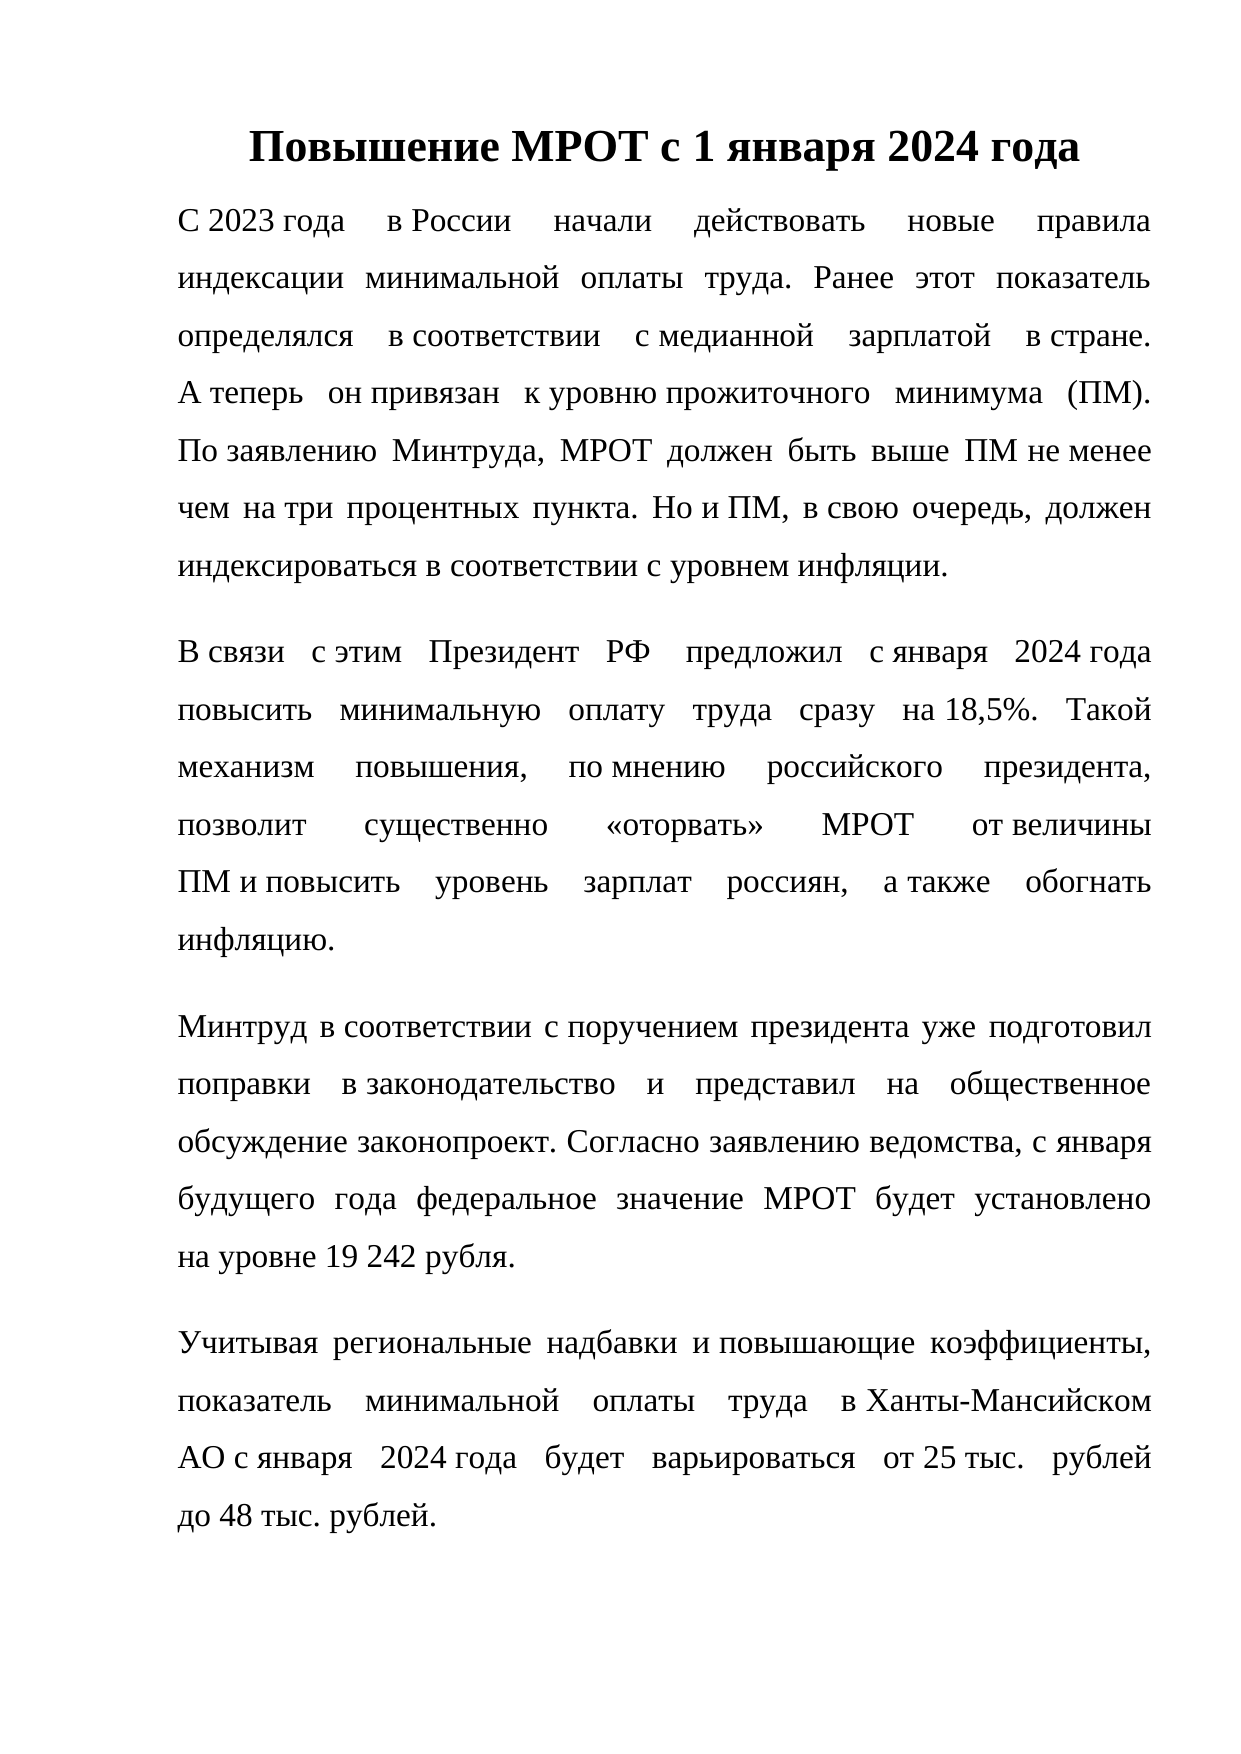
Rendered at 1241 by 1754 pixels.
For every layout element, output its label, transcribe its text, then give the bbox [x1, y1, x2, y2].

text Минтруд в соответствии с поручением президента уже подготовил поправки в законодательство и представил на общественное обсуждение законопроект. Согласно заявлению ведомства, с января будущего года федеральное значение МРОТ будет установлено на уровне 19 242 рубля. [177, 1006, 1152, 1274]
text Повышение МРОТ с 1 января 2024 года [177, 118, 1152, 171]
text В связи с этим Президент РФ предложил с января 2024 года повысить минимальную оплату труда сразу на 18,5%. Такой механизм повышения, по мнению российского президента, позволит существенно «оторвать» МРОТ от величины ПМ и повысить уровень зарплат россиян, а также обогнать инфляцию. [177, 632, 1152, 957]
text Учитывая региональные надбавки и повышающие коэффициенты, показатель минимальной оплаты труда в Ханты-Мансийском АО с января 2024 года будет варьироваться от 25 тыс. рублей до 48 тыс. рублей. [177, 1322, 1152, 1533]
text С 2023 года в России начали действовать новые правила индексации минимальной оплаты труда. Ранее этот показатель определялся в соответствии с медианной зарплатой в стране. А теперь он привязан к уровню прожиточного минимума (ПМ). По заявлению Минтруда, МРОТ должен быть выше ПМ не менее чем на три процентных пункта. Но и ПМ, в свою очередь, должен индексироваться в соответствии с уровнем инфляции. [177, 200, 1152, 583]
